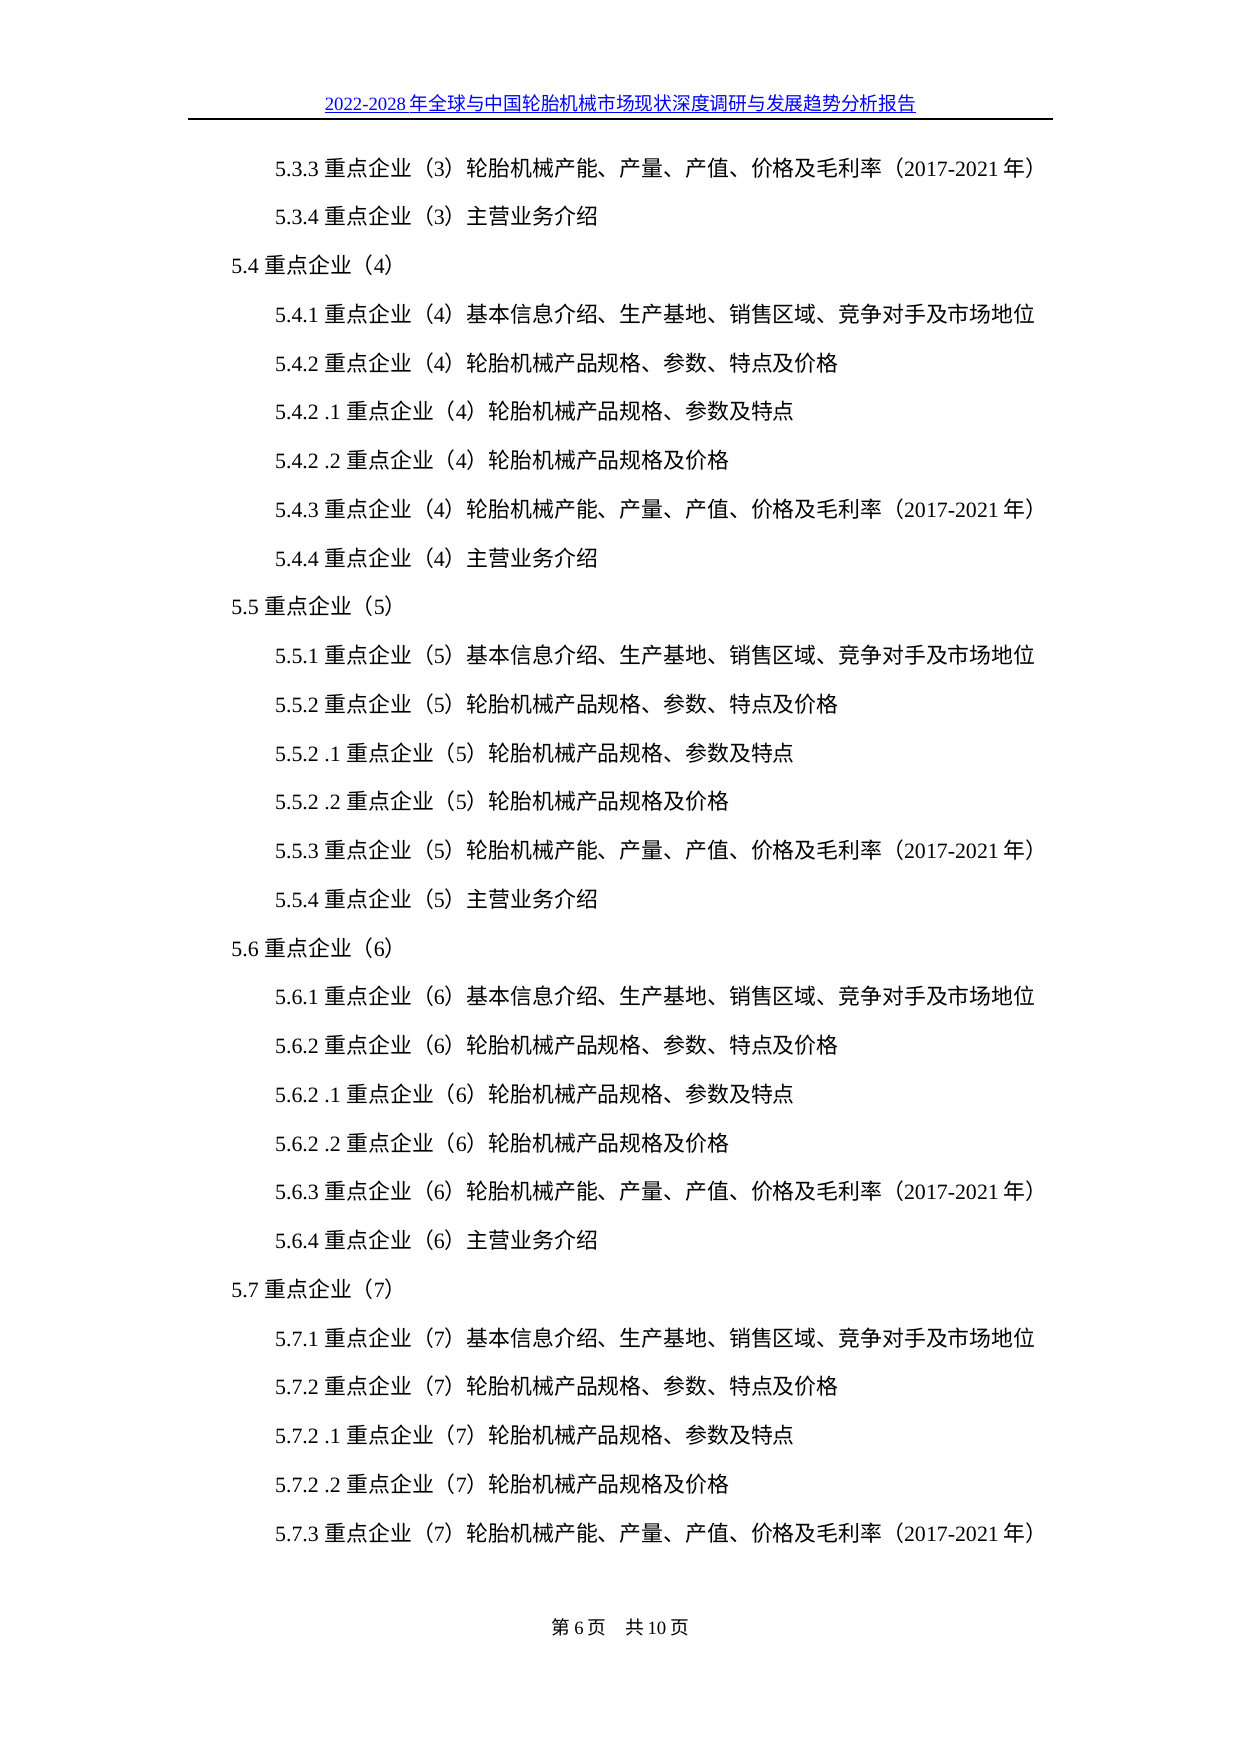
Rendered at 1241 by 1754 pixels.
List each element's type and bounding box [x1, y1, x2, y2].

text [187, 150, 1053, 1548]
